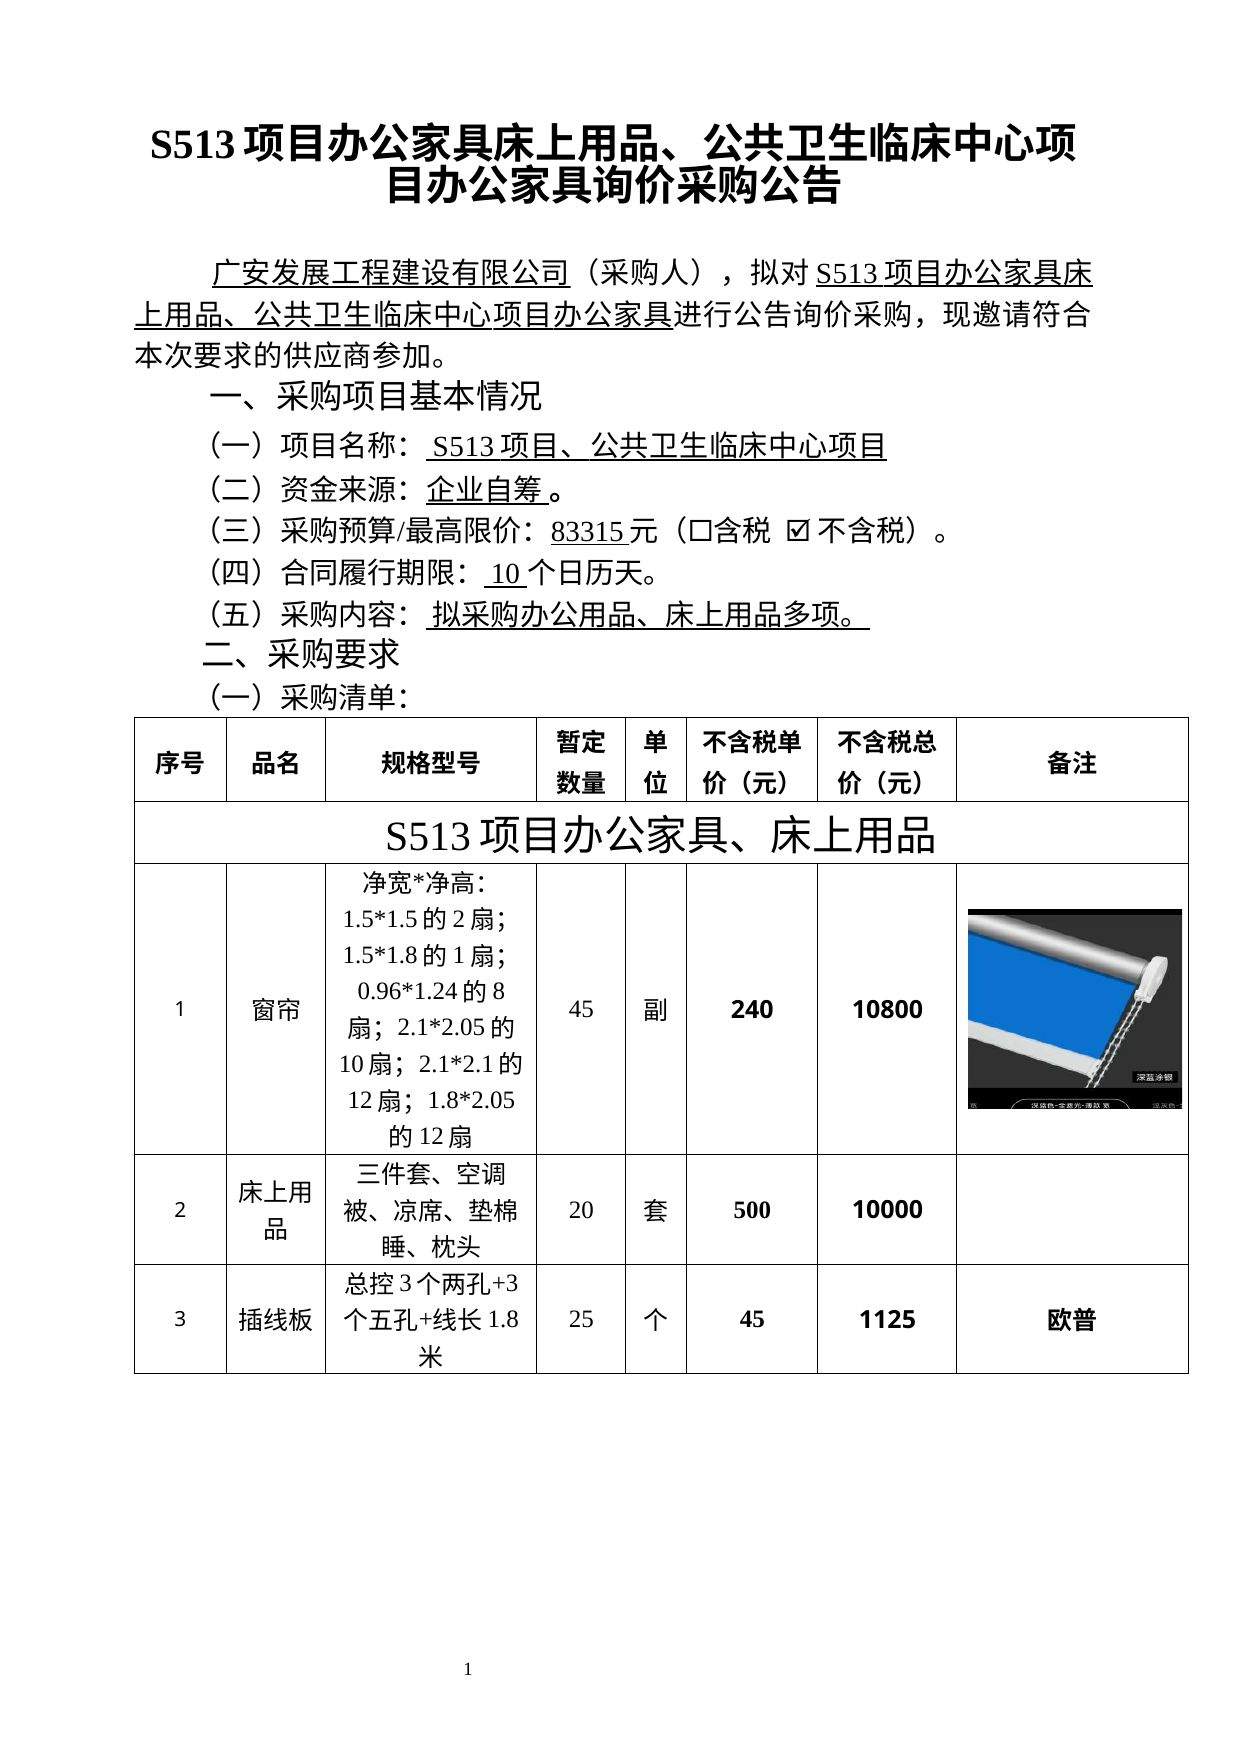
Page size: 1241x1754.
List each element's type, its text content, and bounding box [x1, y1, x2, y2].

table_cell 1 [135, 864, 226, 1154]
table_cell 45 [537, 864, 625, 1154]
table_cell 240 [687, 864, 817, 1154]
text 一、采购项目基本情况 [134, 375, 1092, 417]
table_cell 欧普 [957, 1265, 1188, 1373]
table_cell 床上用品 [227, 1155, 325, 1263]
list 合同履行期限： 10 个日历天。 [134, 550, 1092, 592]
table_cell 副 [626, 864, 686, 1154]
table_header 备注 [957, 718, 1188, 801]
table_header 单位 [626, 718, 686, 801]
table_cell 20 [537, 1155, 625, 1263]
table_cell [957, 864, 1188, 1154]
table_cell 500 [687, 1155, 817, 1263]
table_cell 插线板 [227, 1265, 325, 1373]
table_cell 2 [135, 1155, 226, 1263]
table_cell 个 [626, 1265, 686, 1373]
table_cell 净宽*净高：1.5*1.5的2扇；1.5*1.8的1扇；0.96*1.24的8扇；2.1*2.05的10扇；2.1*2.1的12扇；1.8*2.05的12扇 [326, 864, 536, 1154]
list 资金来源：企业自筹 。 [134, 467, 1092, 508]
table_cell 三件套、空调被、凉席、垫棉睡、枕头 [326, 1155, 536, 1263]
picture [968, 909, 1183, 1109]
text （一）采购清单： [134, 675, 1092, 717]
table_header 品名 [227, 718, 325, 801]
text S513项目办公家具床上用品、公共卫生临床中心项目办公家具询价采购公告 [134, 125, 1092, 208]
table_cell 10000 [818, 1155, 956, 1263]
table_cell 45 [687, 1265, 817, 1373]
table_cell 总控3个两孔+3个五孔+线长1.8米 [326, 1265, 536, 1373]
table_header 规格型号 [326, 718, 536, 801]
list 项目名称： S513项目、公共卫生临床中心项目 [134, 417, 1092, 467]
list 采购预算/最高限价：83315元（含税 不含税）。 [134, 508, 1092, 550]
table_cell [957, 1155, 1188, 1263]
table_header 不含税总价（元） [818, 718, 956, 801]
table_cell S513项目办公家具、床上用品 [135, 802, 1188, 863]
table_header 不含税单价（元） [687, 718, 817, 801]
table_cell 25 [537, 1265, 625, 1373]
table_header 暂定数量 [537, 718, 625, 801]
table_header 序号 [135, 718, 226, 801]
table_cell 窗帘 [227, 864, 325, 1154]
table_cell 3 [135, 1265, 226, 1373]
text 二、采购要求 [134, 633, 1092, 675]
list 采购内容： 拟采购办公用品、床上用品多项。 [134, 592, 1092, 633]
table_cell 1125 [818, 1265, 956, 1373]
table_cell 套 [626, 1155, 686, 1263]
text 广安发展工程建设有限公司（采购人），拟对S513项目办公家具床上用品、公共卫生临床中心项目办公家具进行公告询价采购，现邀请符合本次要求的供应商参加。 [134, 250, 1092, 375]
table_cell 10800 [818, 864, 956, 1154]
